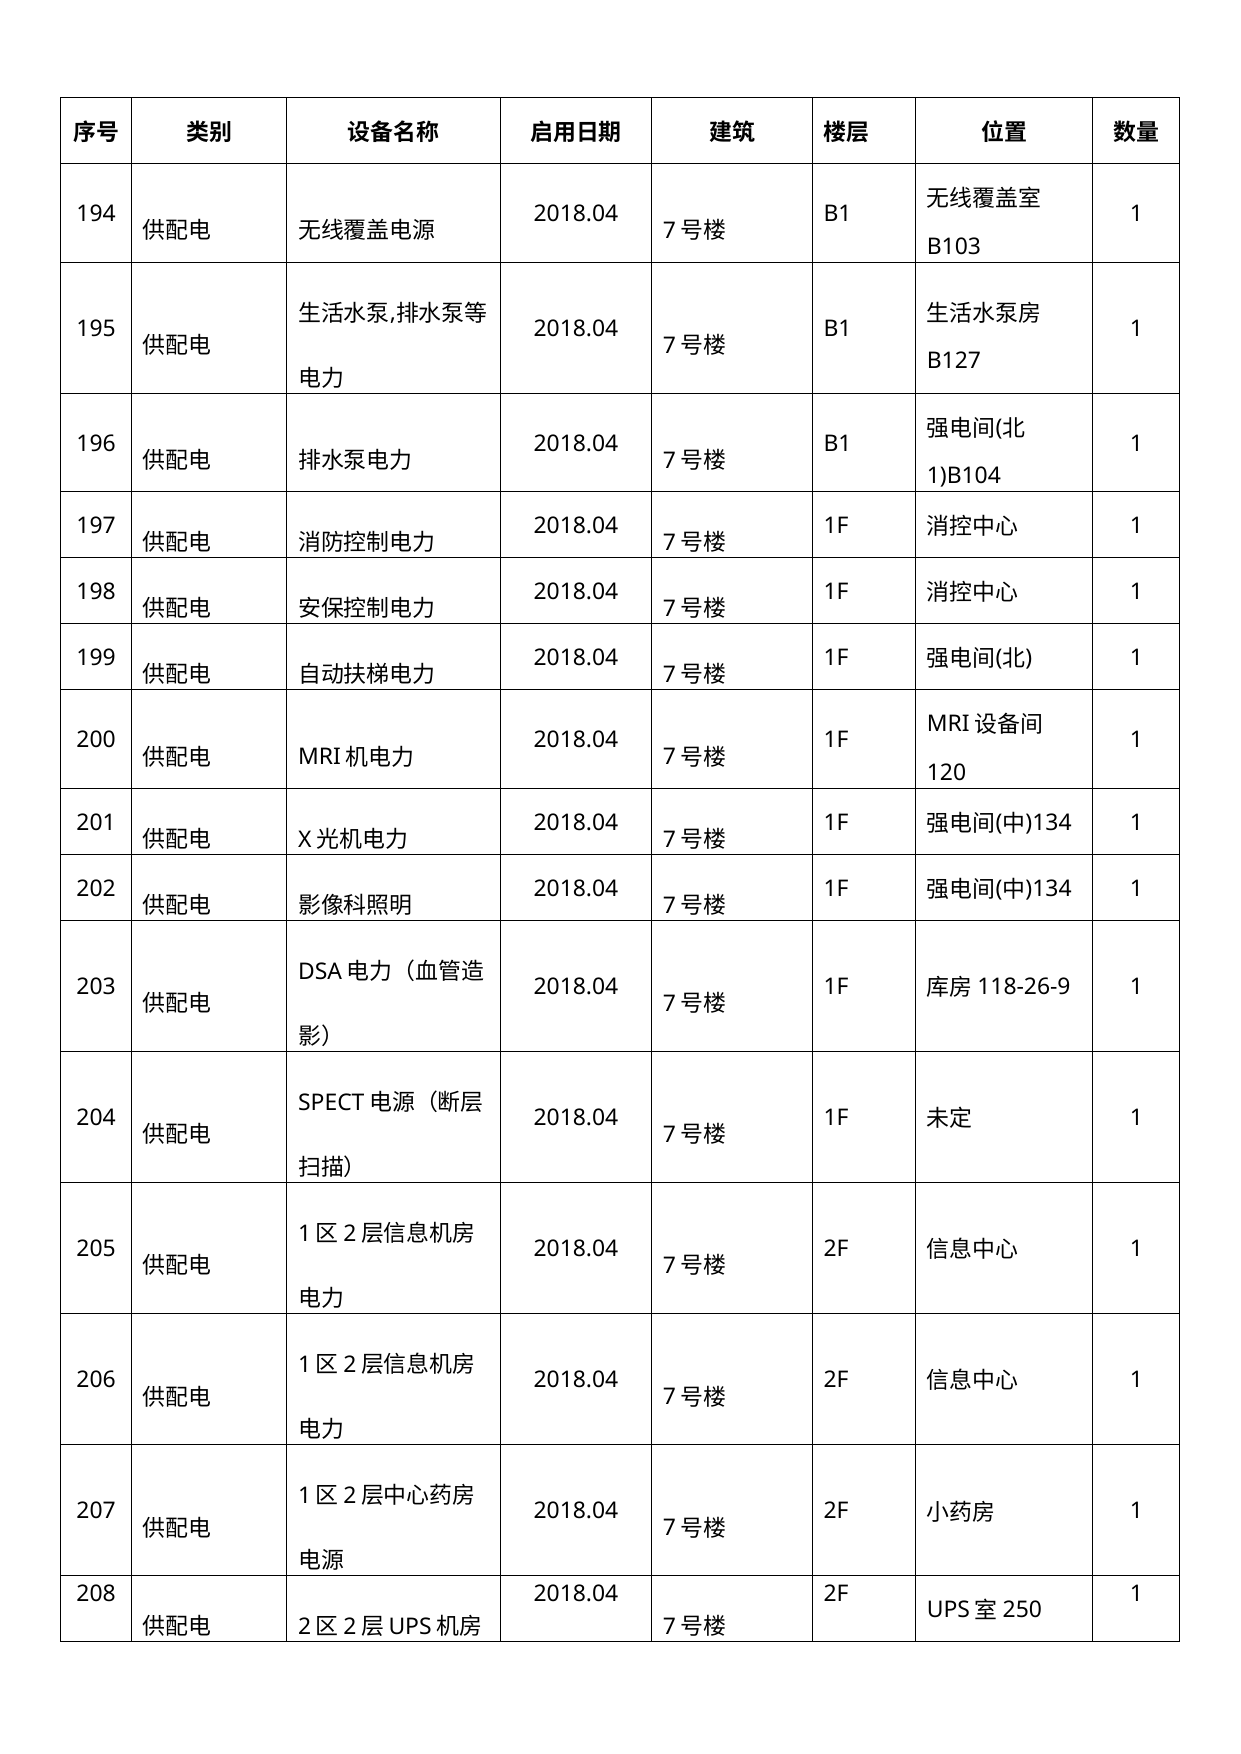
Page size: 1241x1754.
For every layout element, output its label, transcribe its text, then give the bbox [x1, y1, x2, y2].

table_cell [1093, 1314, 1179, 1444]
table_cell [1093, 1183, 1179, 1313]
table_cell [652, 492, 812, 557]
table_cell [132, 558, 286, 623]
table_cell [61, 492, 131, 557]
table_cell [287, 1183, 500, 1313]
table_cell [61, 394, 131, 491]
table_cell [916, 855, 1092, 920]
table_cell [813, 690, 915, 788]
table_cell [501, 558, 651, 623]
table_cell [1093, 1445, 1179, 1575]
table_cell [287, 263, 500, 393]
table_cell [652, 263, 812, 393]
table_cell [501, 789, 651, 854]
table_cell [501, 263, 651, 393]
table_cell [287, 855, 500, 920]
table_header 楼层 [813, 98, 915, 163]
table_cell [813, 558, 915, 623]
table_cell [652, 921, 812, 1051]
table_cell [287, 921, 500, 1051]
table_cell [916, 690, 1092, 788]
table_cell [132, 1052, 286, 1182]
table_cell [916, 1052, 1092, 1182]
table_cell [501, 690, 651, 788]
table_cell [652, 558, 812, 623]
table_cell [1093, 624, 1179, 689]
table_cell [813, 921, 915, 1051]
table_header 位置 [916, 98, 1092, 163]
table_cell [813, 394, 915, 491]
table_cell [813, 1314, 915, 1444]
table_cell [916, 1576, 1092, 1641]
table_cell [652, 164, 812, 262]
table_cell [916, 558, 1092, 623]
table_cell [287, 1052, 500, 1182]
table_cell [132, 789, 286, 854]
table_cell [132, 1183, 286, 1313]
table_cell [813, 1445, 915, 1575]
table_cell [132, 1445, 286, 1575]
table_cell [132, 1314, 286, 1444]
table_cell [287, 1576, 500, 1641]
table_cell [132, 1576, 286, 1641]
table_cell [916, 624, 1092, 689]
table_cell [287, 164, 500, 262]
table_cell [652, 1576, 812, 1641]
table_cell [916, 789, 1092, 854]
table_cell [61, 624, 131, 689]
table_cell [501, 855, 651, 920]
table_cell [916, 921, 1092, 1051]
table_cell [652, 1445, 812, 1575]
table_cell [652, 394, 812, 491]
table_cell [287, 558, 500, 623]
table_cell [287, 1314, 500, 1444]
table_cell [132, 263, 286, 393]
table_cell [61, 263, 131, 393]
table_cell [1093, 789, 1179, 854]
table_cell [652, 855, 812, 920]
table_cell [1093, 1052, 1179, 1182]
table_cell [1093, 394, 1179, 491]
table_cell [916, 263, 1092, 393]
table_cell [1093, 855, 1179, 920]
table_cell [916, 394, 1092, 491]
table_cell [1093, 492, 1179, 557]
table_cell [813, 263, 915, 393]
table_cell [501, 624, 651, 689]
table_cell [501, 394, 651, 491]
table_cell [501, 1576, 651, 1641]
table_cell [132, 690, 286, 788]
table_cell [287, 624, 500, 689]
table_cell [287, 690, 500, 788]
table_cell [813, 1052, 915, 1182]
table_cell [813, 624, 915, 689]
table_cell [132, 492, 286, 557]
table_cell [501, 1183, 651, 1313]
table_header 数量 [1093, 98, 1179, 163]
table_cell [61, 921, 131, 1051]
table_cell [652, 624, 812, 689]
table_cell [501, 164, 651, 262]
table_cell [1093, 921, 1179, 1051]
table_header 序号 [61, 98, 131, 163]
table_header 设备名称 [287, 98, 500, 163]
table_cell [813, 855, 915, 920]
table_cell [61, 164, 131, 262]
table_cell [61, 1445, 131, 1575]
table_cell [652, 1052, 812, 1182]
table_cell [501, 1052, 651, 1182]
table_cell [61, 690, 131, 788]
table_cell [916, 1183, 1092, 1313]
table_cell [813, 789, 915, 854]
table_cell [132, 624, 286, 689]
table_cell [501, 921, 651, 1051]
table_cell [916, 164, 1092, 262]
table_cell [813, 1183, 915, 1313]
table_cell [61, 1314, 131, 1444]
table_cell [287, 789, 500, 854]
table_header 建筑 [652, 98, 812, 163]
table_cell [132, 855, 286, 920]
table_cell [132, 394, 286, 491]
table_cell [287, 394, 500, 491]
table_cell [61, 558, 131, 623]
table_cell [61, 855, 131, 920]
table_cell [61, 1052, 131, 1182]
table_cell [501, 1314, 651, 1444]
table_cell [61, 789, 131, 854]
table_header 启用日期 [501, 98, 651, 163]
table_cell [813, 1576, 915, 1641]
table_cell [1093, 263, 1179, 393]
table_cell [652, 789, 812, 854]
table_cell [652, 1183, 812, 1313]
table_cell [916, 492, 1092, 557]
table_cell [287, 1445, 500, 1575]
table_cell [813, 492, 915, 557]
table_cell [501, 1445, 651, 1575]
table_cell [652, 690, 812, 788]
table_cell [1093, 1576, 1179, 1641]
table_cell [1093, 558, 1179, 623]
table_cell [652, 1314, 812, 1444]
table_header 类别 [132, 98, 286, 163]
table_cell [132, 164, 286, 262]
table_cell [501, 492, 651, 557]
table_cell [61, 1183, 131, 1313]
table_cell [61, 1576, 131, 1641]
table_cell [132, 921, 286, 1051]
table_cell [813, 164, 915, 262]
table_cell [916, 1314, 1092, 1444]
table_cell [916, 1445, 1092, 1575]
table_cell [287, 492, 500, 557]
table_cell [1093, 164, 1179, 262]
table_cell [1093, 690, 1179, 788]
